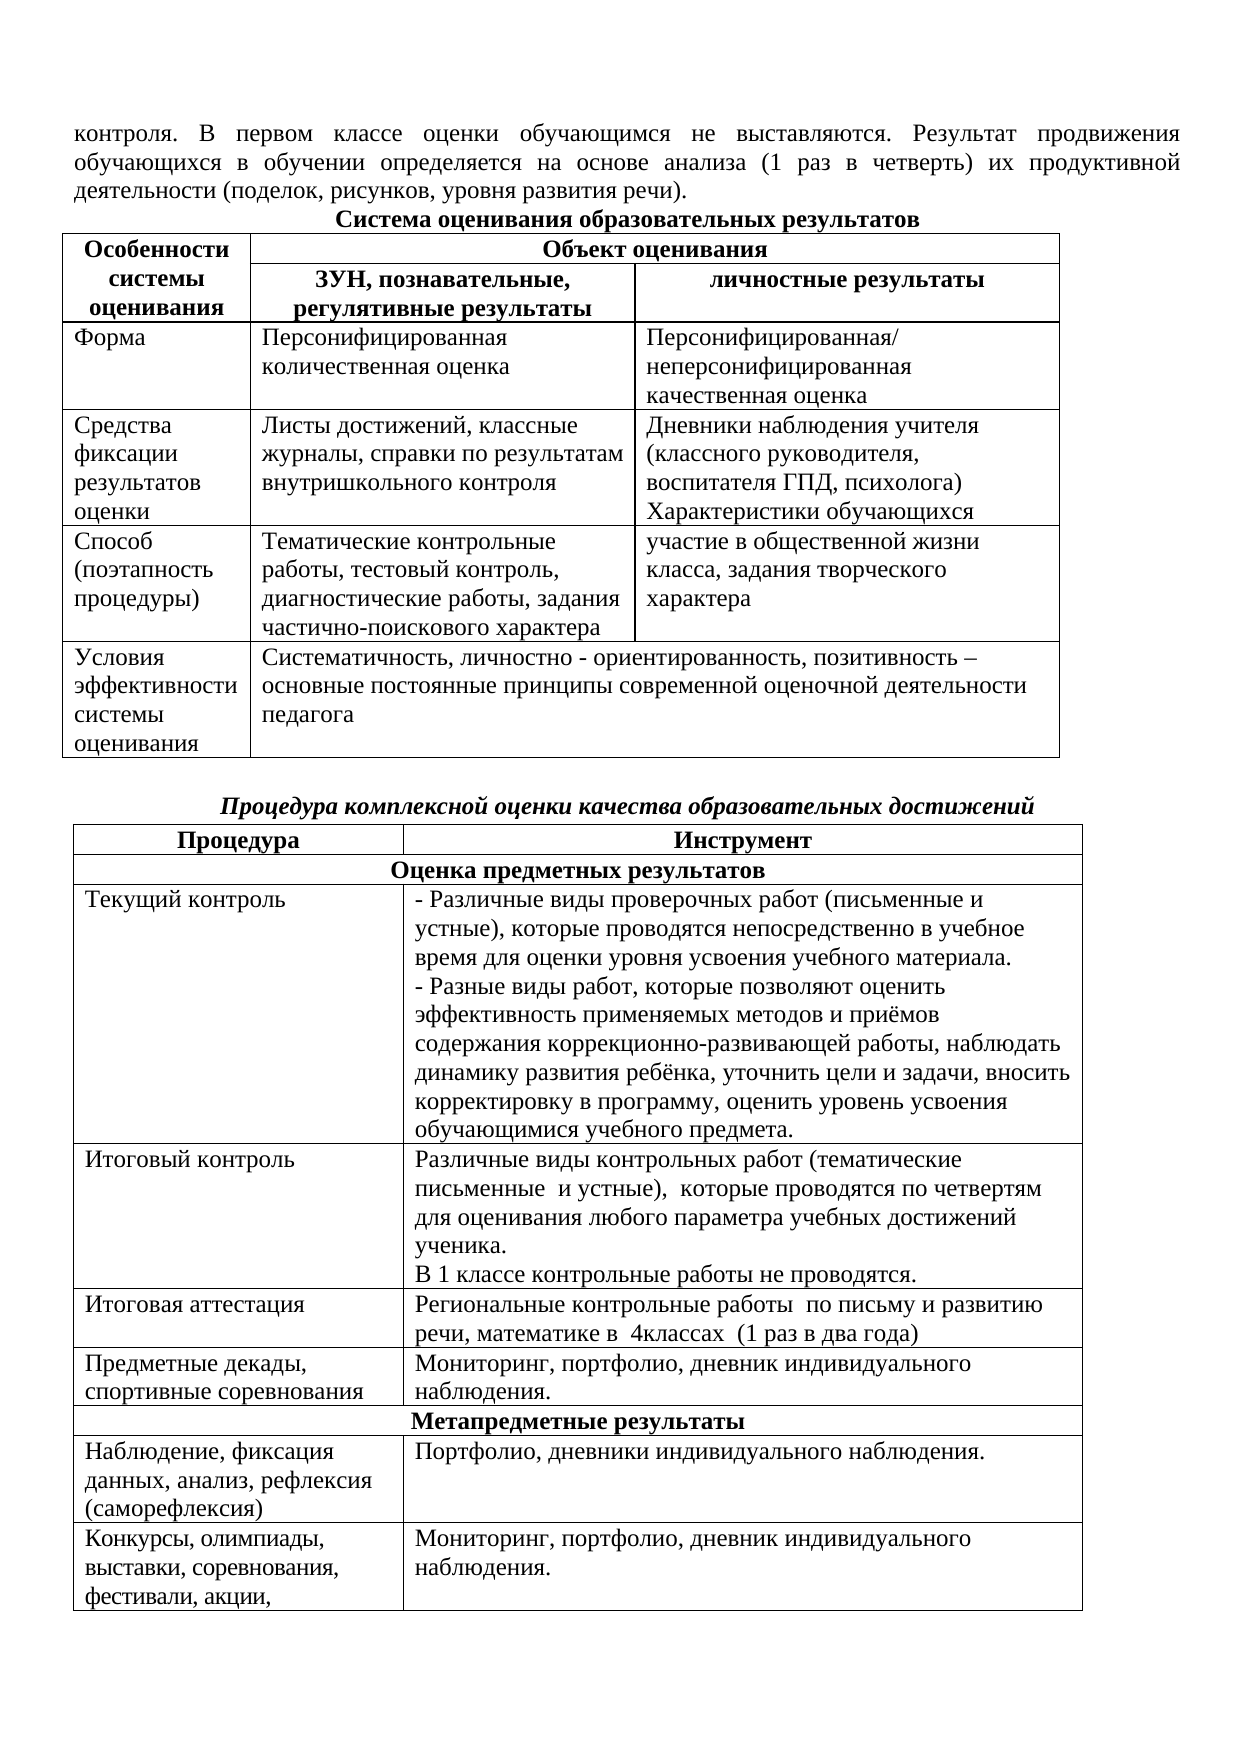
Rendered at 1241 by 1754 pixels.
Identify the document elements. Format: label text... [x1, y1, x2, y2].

table_cell Портфолио, дневники индивидуального наблюдения. [404, 1436, 1082, 1522]
table_cell Персонифицированная количественная оценка [251, 323, 634, 409]
table_cell Различные виды контрольных работ (тематические письменные и устные), которые проводятся по четвертям для оценивания любого параметра учебных достижений ученика. В 1 классе контрольные работы не проводятся. [404, 1144, 1082, 1288]
table_cell - Различные виды проверочных работ (письменные и устные), которые проводятся непосредственно в учебное время для оценки уровня усвоения учебного материала. - Разные виды работ, которые позволяют оценить эффективность применяемых методов и приёмов содержания коррекционно-развивающей работы, наблюдать динамику развития ребёнка, уточнить цели и задачи, вносить корректировку в программу, оценить уровень усвоения обучающимися учебного предмета. [404, 885, 1082, 1143]
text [74, 118, 1181, 204]
table_cell Региональные контрольные работы по письму и развитию речи, математике в 4классах (1 раз в два года) [404, 1289, 1082, 1347]
table_header Объект оценивания [251, 234, 1059, 263]
table_cell ЗУН, познавательные, регулятивные результаты [251, 264, 634, 321]
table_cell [404, 1523, 1082, 1609]
table_cell Систематичность, личностно - ориентированность, позитивность – основные постоянные принципы современной оценочной деятельности педагога [251, 642, 1059, 757]
table_cell Мониторинг, портфолио, дневник индивидуального наблюдения. [404, 1348, 1082, 1405]
table_cell Оценка предметных результатов [74, 855, 1082, 883]
table_cell Форма [63, 323, 250, 409]
table_cell Итоговый контроль [74, 1144, 403, 1288]
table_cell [74, 1523, 403, 1609]
table_cell Условия эффективности системы оценивания [63, 642, 250, 757]
table_cell Способ (поэтапность процедуры) [63, 526, 250, 641]
table_cell Персонифицированная/ неперсонифицированная качественная оценка [636, 323, 1059, 409]
table_cell Итоговая аттестация [74, 1289, 403, 1347]
table_cell Текущий контроль [74, 885, 403, 1143]
table_header Особенности системы оценивания [63, 234, 250, 321]
table_header Инструмент [404, 825, 1082, 854]
table_cell Средства фиксации результатов оценки [63, 410, 250, 525]
table_cell Предметные декады, спортивные соревнования [74, 1348, 403, 1405]
table_header Процедура [74, 825, 403, 854]
table_cell Метапредметные результаты [74, 1406, 1082, 1435]
table_cell Дневники наблюдения учителя (классного руководителя, воспитателя ГПД, психолога) Характеристики обучающихся [636, 410, 1059, 525]
table_cell Листы достижений, классные журналы, справки по результатам внутришкольного контроля [251, 410, 634, 525]
text Процедура комплексной оценки качества образовательных достижений [74, 791, 1181, 820]
table_cell Наблюдение, фиксация данных, анализ, рефлексия (саморефлексия) [74, 1436, 403, 1522]
table_cell Тематические контрольные работы, тестовый контроль, диагностические работы, задания частично-поискового характера [251, 526, 634, 641]
text Система оценивания образовательных результатов [74, 204, 1181, 233]
table_cell личностные результаты [636, 264, 1059, 321]
table_cell участие в общественной жизни класса, задания творческого характера [636, 526, 1059, 641]
